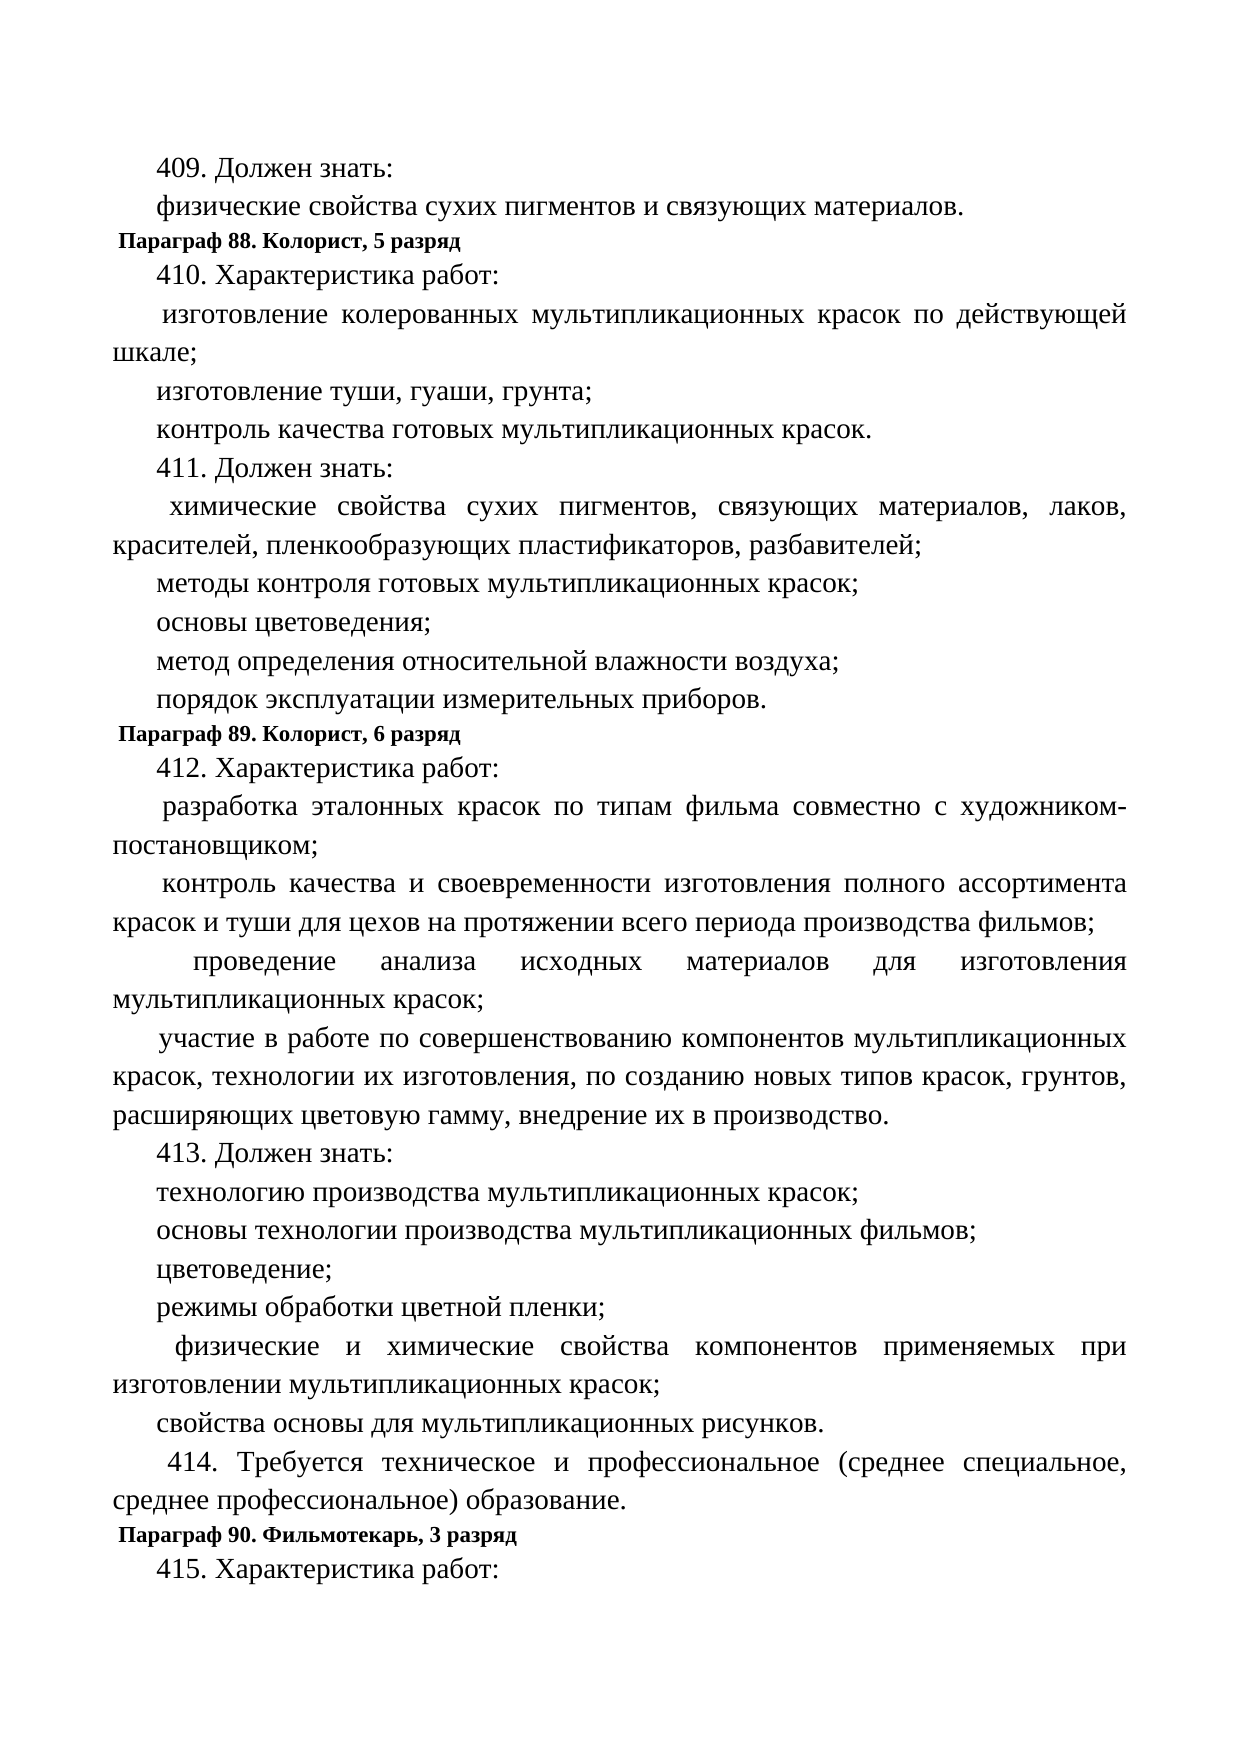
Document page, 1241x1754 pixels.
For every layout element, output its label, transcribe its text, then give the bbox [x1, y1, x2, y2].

text 410. Характеристика работ: [112, 257, 1128, 291]
text изготовление туши, гуаши, грунта; [112, 373, 1128, 406]
text 409. Должен знать: [112, 150, 1128, 183]
text физические свойства сухих пигментов и связующих материалов. [112, 188, 1128, 222]
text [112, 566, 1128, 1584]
text химические свойства сухих пигментов, связующих материалов, лаков, красителей, пленкообразующих пластификаторов, разбавителей; [112, 488, 1128, 561]
text Параграф 88. Колорист, 5 разряд [112, 227, 1128, 253]
text контроль качества готовых мультипликационных красок. [112, 411, 1128, 445]
text изготовление колерованных мультипликационных красок по действующей шкале; [112, 296, 1128, 368]
text 411. Должен знать: [112, 450, 1128, 483]
